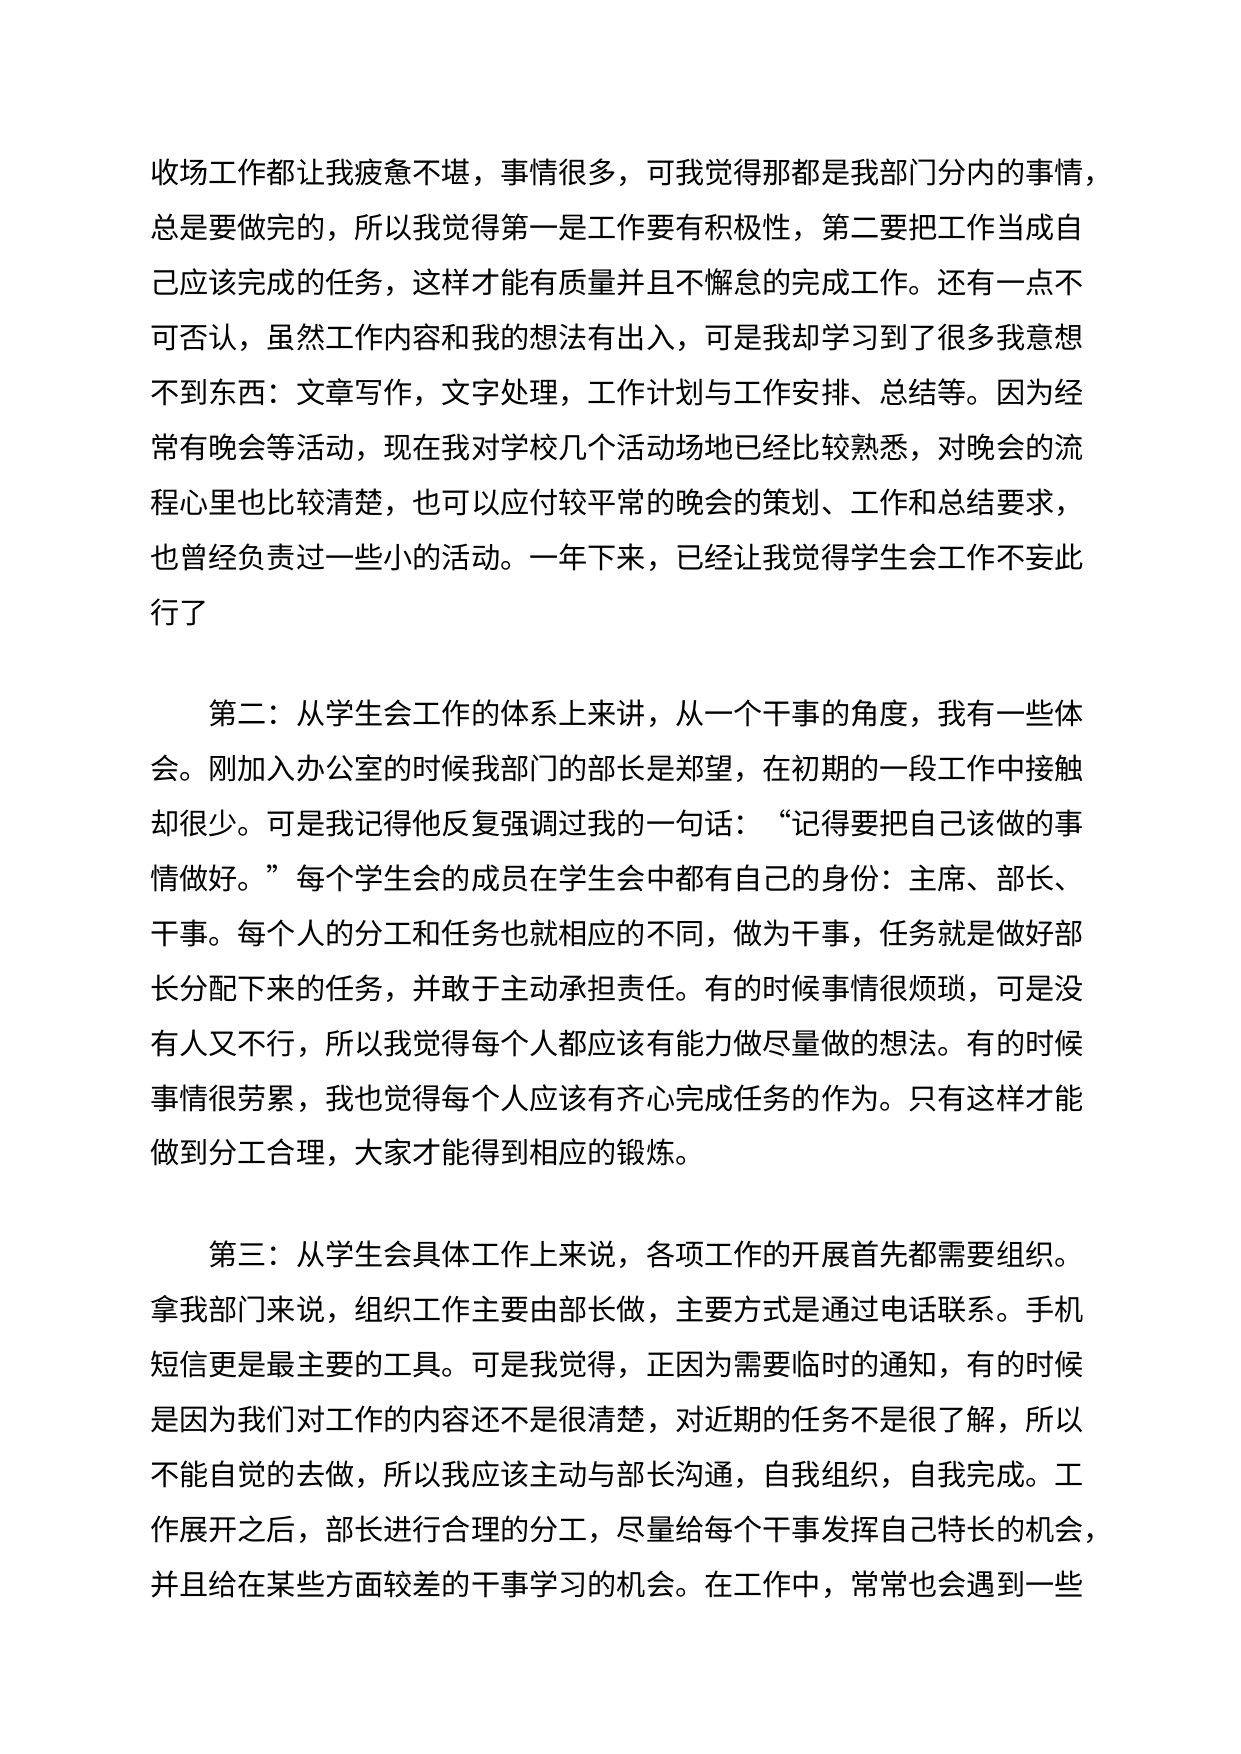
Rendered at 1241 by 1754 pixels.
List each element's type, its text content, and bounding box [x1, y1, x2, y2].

text 第二：从学生会工作的体系上来讲，从一个干事的角度，我有一些体会。刚加入办公室的时候我部门的部长是郑望，在初期的一段工作中接触却很少。可是我记得他反复强调过我的一句话：“记得要把自己该做的事情做好。”每个学生会的成员在学生会中都有自己的身份：主席、部长、干事。每个人的分工和任务也就相应的不同，做为干事，任务就是做好部长分配下来的任务，并敢于主动承担责任。有的时候事情很烦琐，可是没有人又不行，所以我觉得每个人都应该有能力做尽量做的想法。有的时候事情很劳累，我也觉得每个人应该有齐心完成任务的作为。只有这样才能做到分工合理，大家才能得到相应的锻炼。 [150, 691, 1090, 1172]
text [150, 1232, 1090, 1603]
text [150, 150, 1090, 631]
